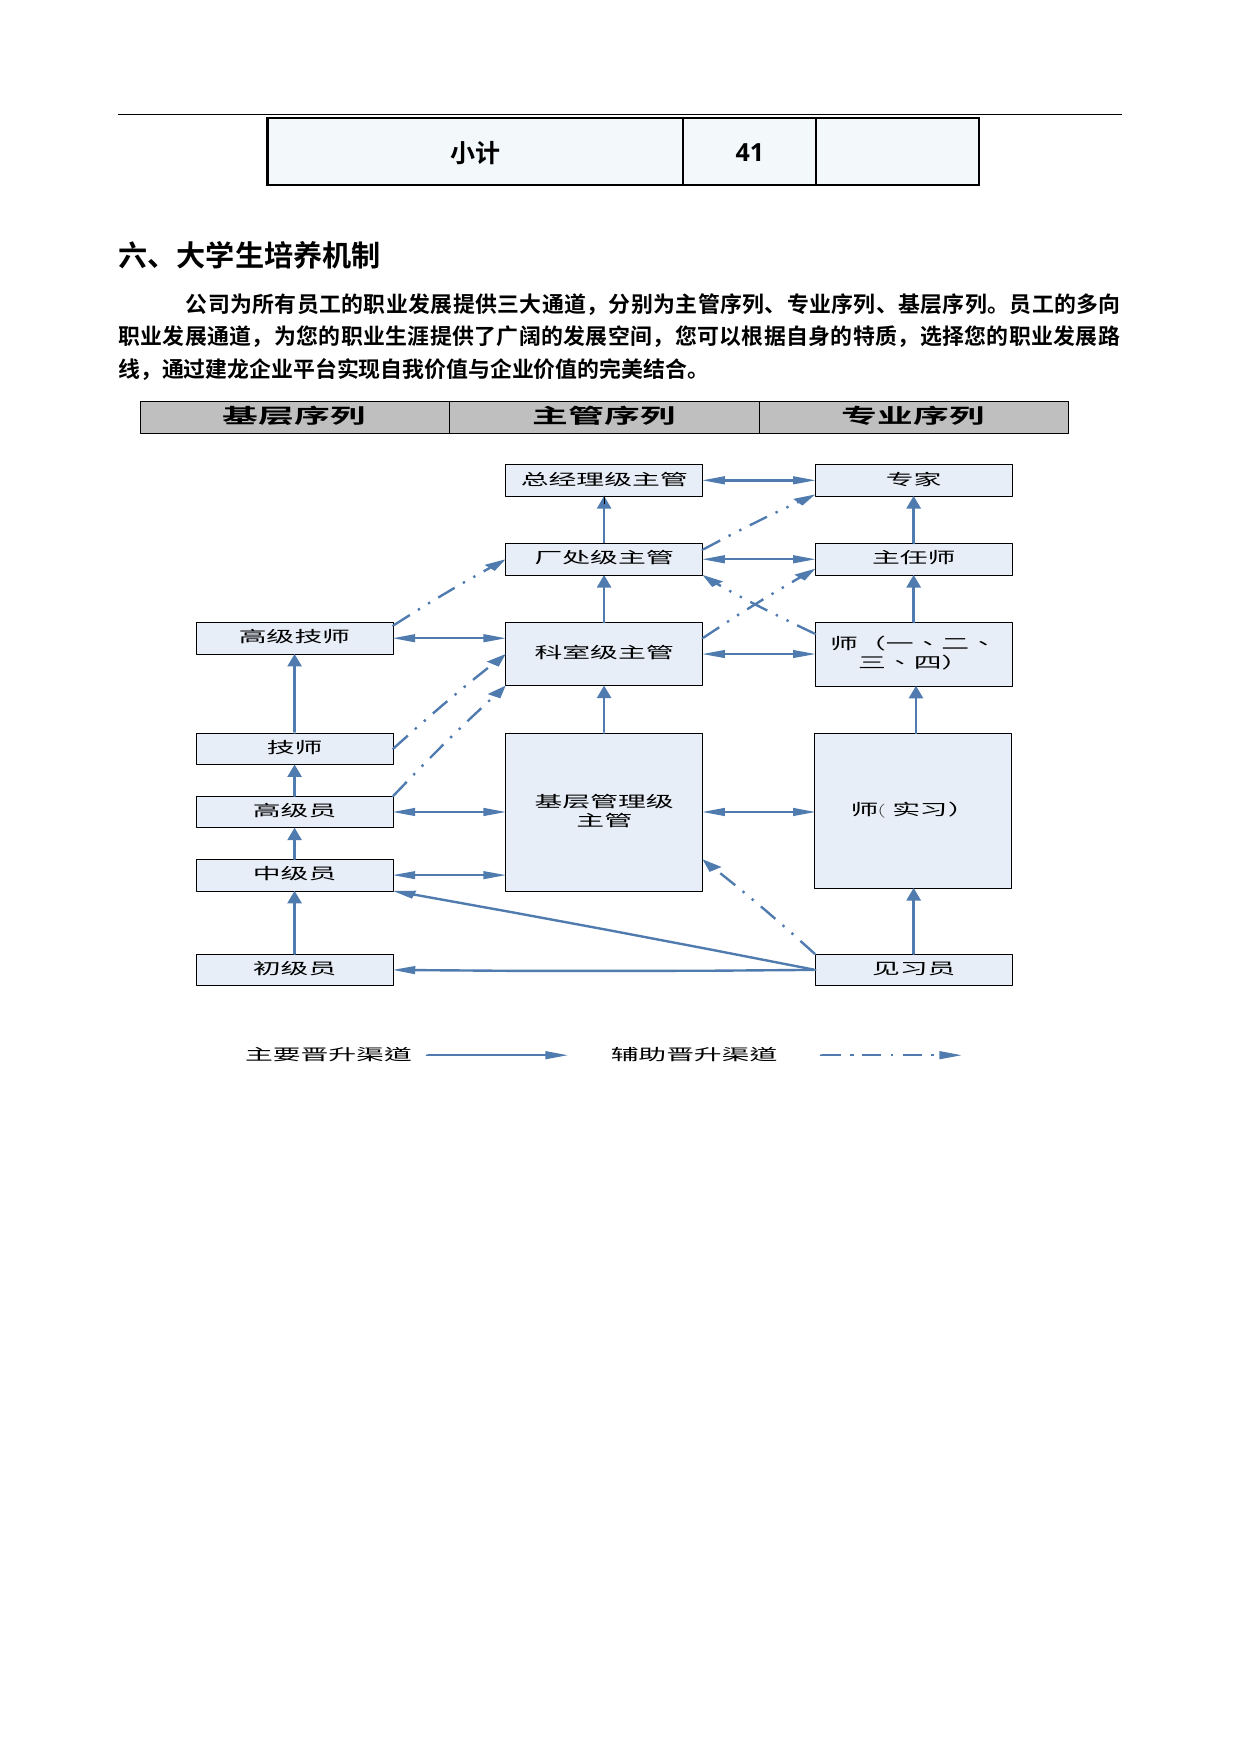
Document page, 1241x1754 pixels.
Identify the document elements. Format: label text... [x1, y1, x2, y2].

text 公司为所有员工的职业发展提供三大通道，分别为主管序列、专业序列、基层序列。员工的多向职业发展通道，为您的职业生涯提供了广阔的发展空间，您可以根据自身的特质，选择您的职业发展路线，通过建龙企业平台实现自我价值与企业价值的完美结合。 [118, 286, 1122, 384]
text 六、大学生培养机制 [118, 221, 1122, 286]
table_cell 41 [684, 119, 815, 184]
table_cell 小计 [269, 119, 682, 184]
table_cell [817, 119, 978, 184]
